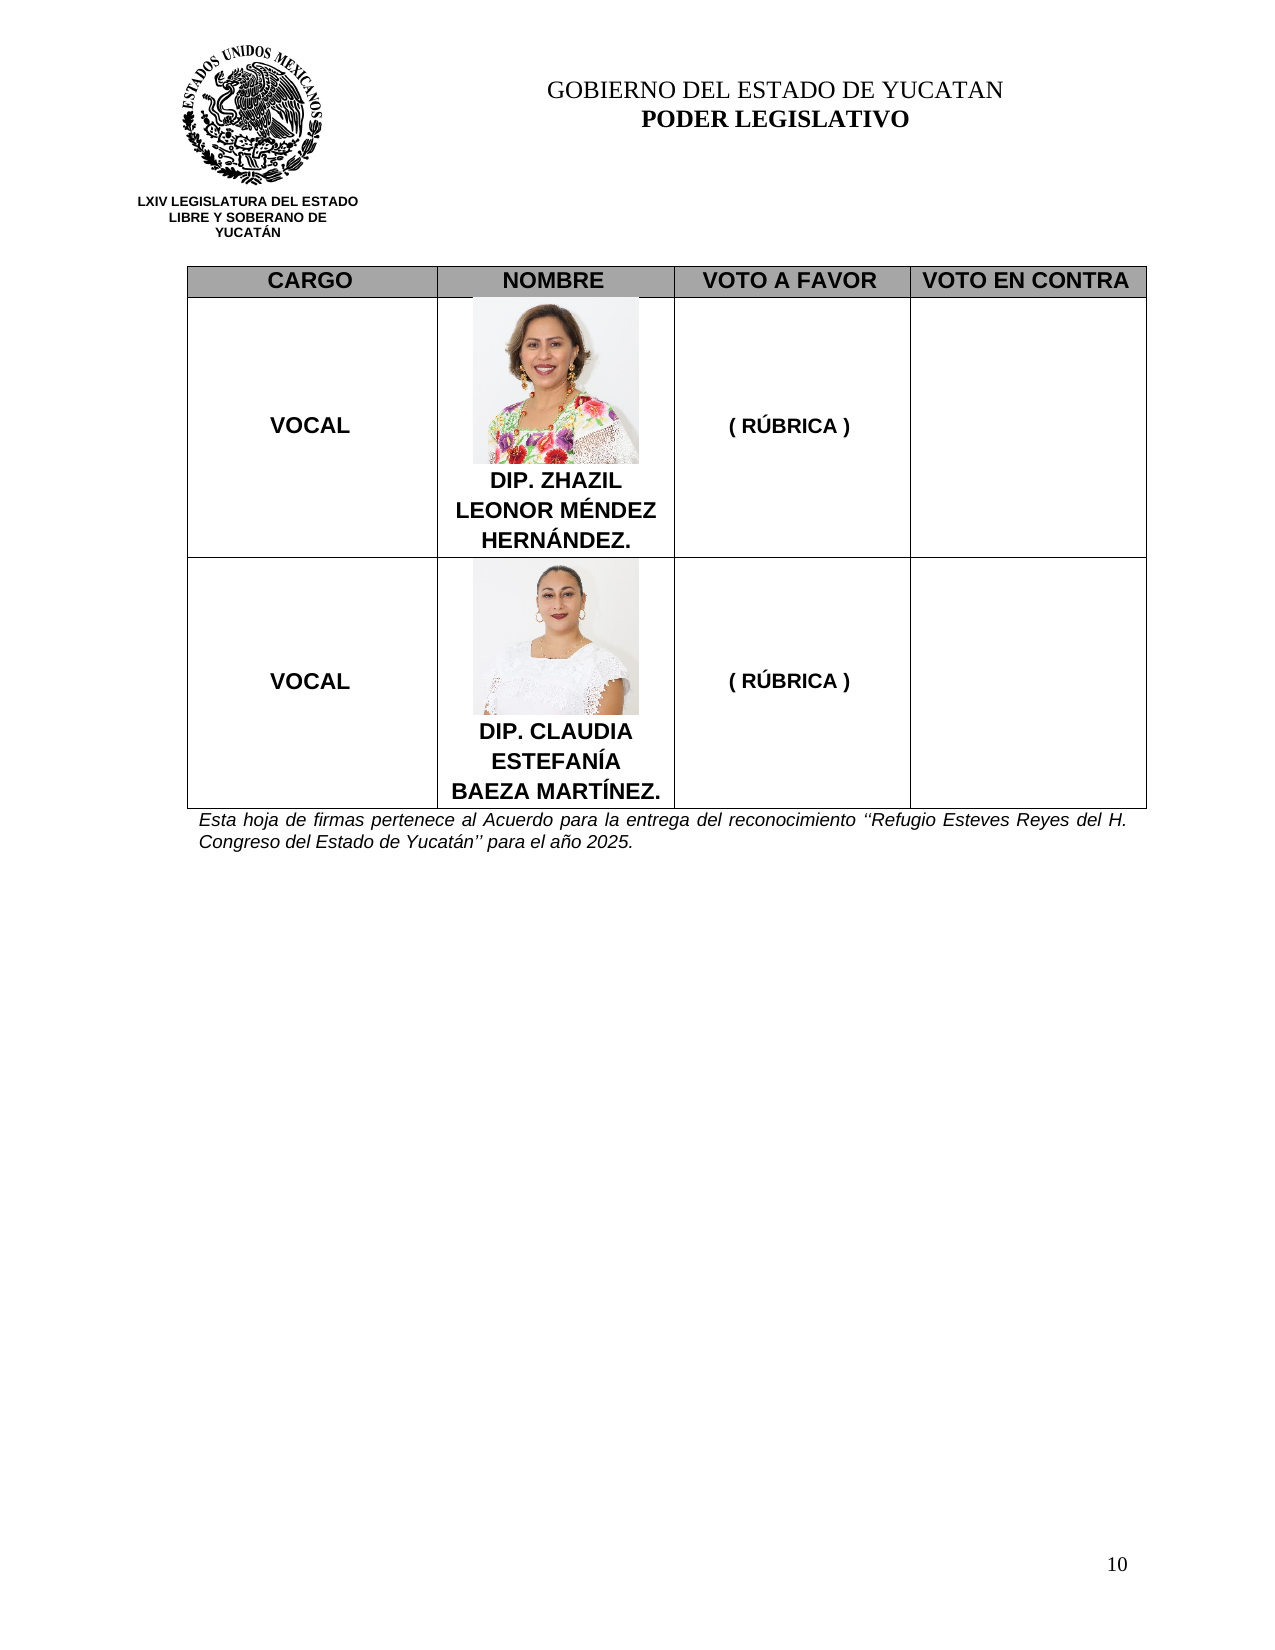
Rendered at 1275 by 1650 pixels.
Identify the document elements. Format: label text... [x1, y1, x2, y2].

table_cell DIP. ZHAZIL LEONOR MÉNDEZ HERNÁNDEZ. [438, 298, 674, 557]
table_cell VOCAL [188, 558, 437, 808]
table_cell ( RÚBRICA ) [675, 298, 910, 557]
table_cell VOCAL [188, 298, 437, 557]
table_cell DIP. CLAUDIA ESTEFANÍA BAEZA MARTÍNEZ. [438, 558, 674, 808]
table_header nombre [438, 267, 674, 297]
picture [473, 558, 639, 715]
picture [148, 11, 356, 219]
table_cell [911, 558, 1146, 808]
table_header VOTO EN CONTRA [911, 267, 1146, 297]
table_cell ( RÚBRICA ) [675, 558, 910, 808]
picture [472, 297, 639, 464]
table_header CARGO [188, 267, 437, 297]
table_cell Esta hoja de firmas pertenece al Acuerdo para la entrega del reconocimiento ‘‘Refugio Esteves Reyes del H. Congreso del Estado de Yucatán’’ para el año 2025. [188, 809, 1147, 882]
table_header VOTO A FAVOR [675, 267, 910, 297]
table_cell [911, 298, 1146, 557]
